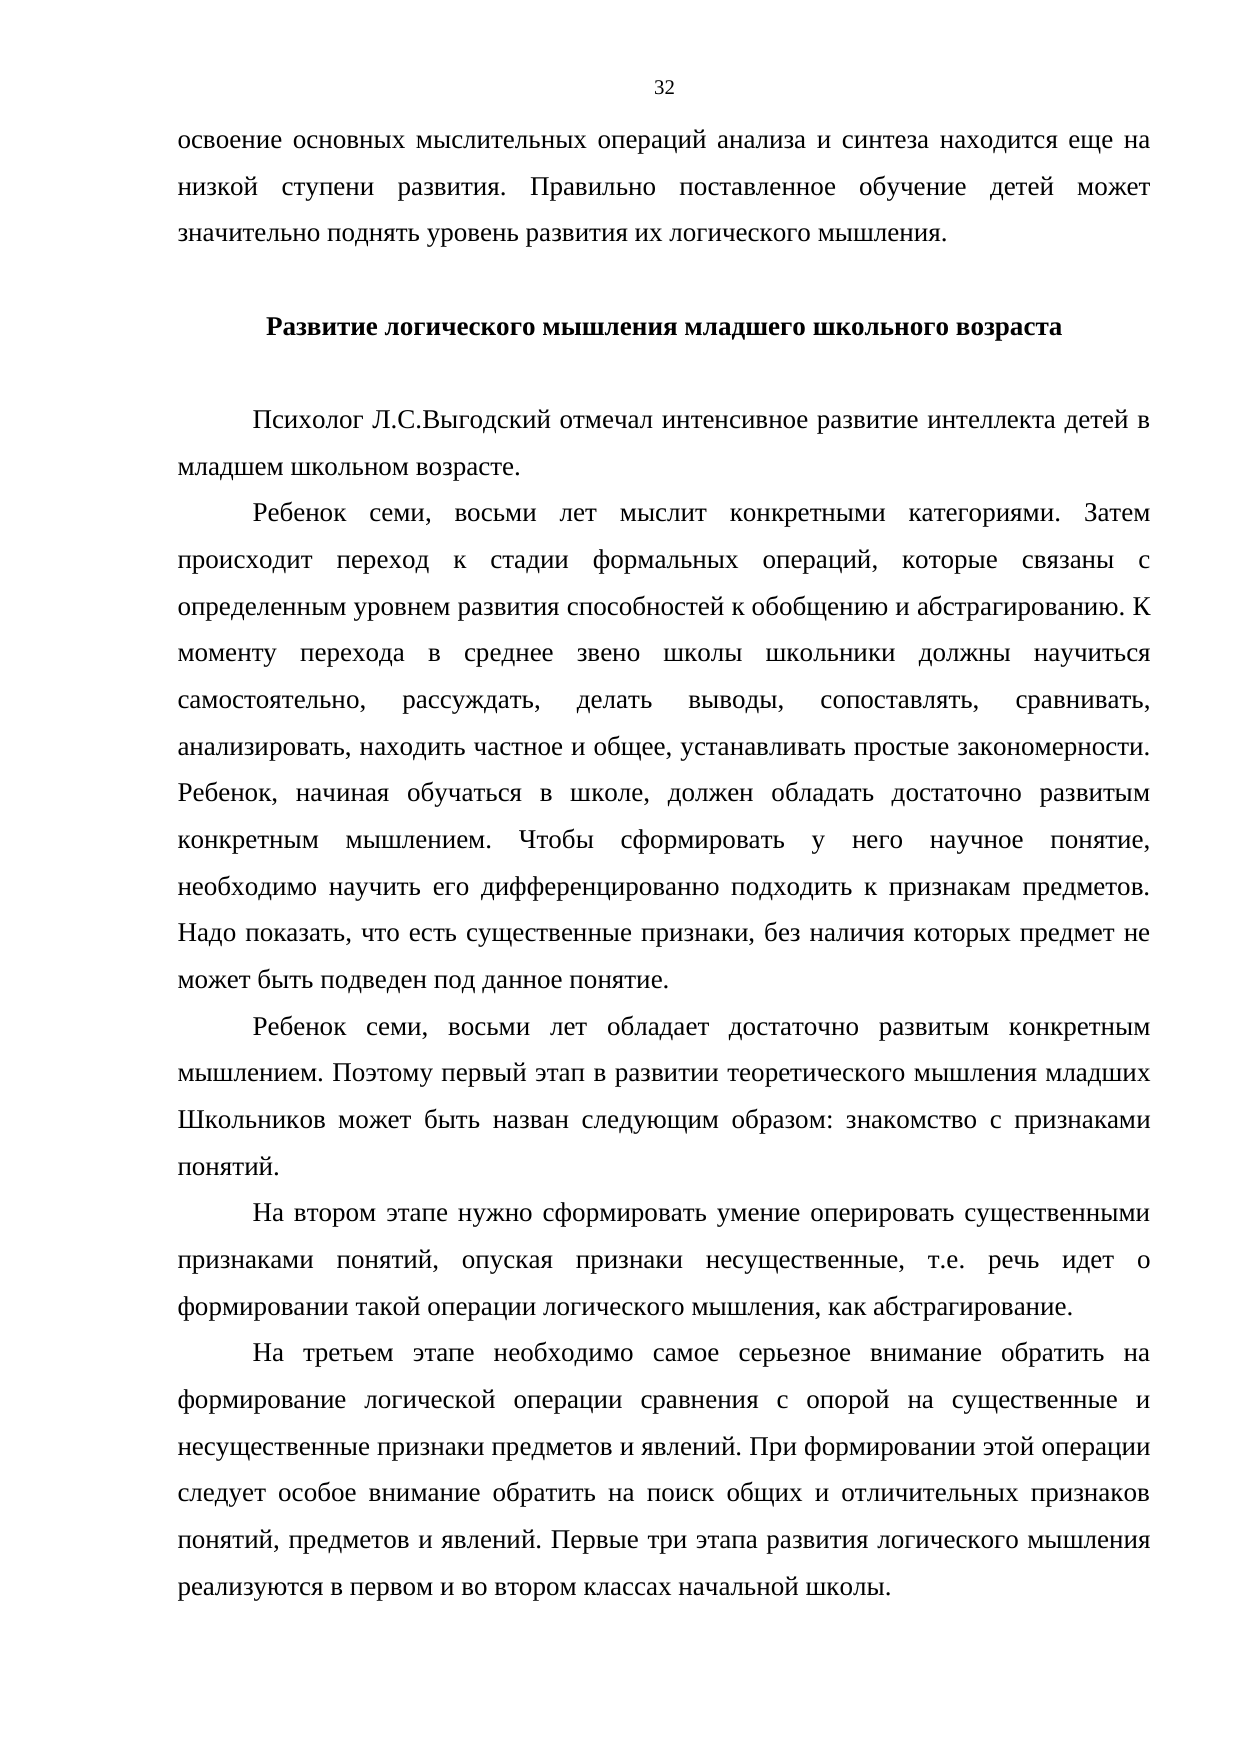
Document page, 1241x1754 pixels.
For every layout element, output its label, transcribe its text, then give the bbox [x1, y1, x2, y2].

text Развитие логического мышления младшего школьного возраста [177, 310, 1152, 341]
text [177, 123, 1152, 248]
text Ребенок семи, восьми лет обладает достаточно развитым конкретным мышлением. Поэтому первый этап в развитии теоретического мышления младших Школьников может быть назван следующим образом: знакомство с признаками понятий. [177, 1010, 1152, 1181]
text Ребенок семи, восьми лет мыслит конкретными категориями. Затем происходит переход к стадии формальных операций, которые связаны с определенным уровнем развития способностей к обобщению и абстрагированию. К моменту перехода в среднее звено школы школьники должны научиться самостоятельно, рассуждать, делать выводы, сопоставлять, сравнивать, анализировать, находить частное и общее, устанавливать простые закономерности. Ребенок, начиная обучаться в школе, должен обладать достаточно развитым конкретным мышлением. Чтобы сформировать у него научное понятие, необходимо научить его дифференцированно подходить к признакам предметов. Надо показать, что есть существенные признаки, без наличия которых предмет не может быть подведен под данное понятие. [177, 496, 1152, 994]
text На третьем этапе необходимо самое серьезное внимание обратить на формирование логической операции сравнения с опорой на существенные и несущественные признаки предметов и явлений. При формировании этой операции следует особое внимание обратить на поиск общих и отличительных признаков понятий, предметов и явлений. Первые три этапа развития логического мышления реализуются в первом и во втором классах начальной школы. [177, 1336, 1152, 1601]
text На втором этапе нужно сформировать умение оперировать существенными признаками понятий, опуская признаки несущественные, т.е. речь идет о формировании такой операции логического мышления, как абстрагирование. [177, 1196, 1152, 1321]
text Психолог Л.С.Выгодский отмечал интенсивное развитие интеллекта детей в младшем школьном возрасте. [177, 403, 1152, 481]
